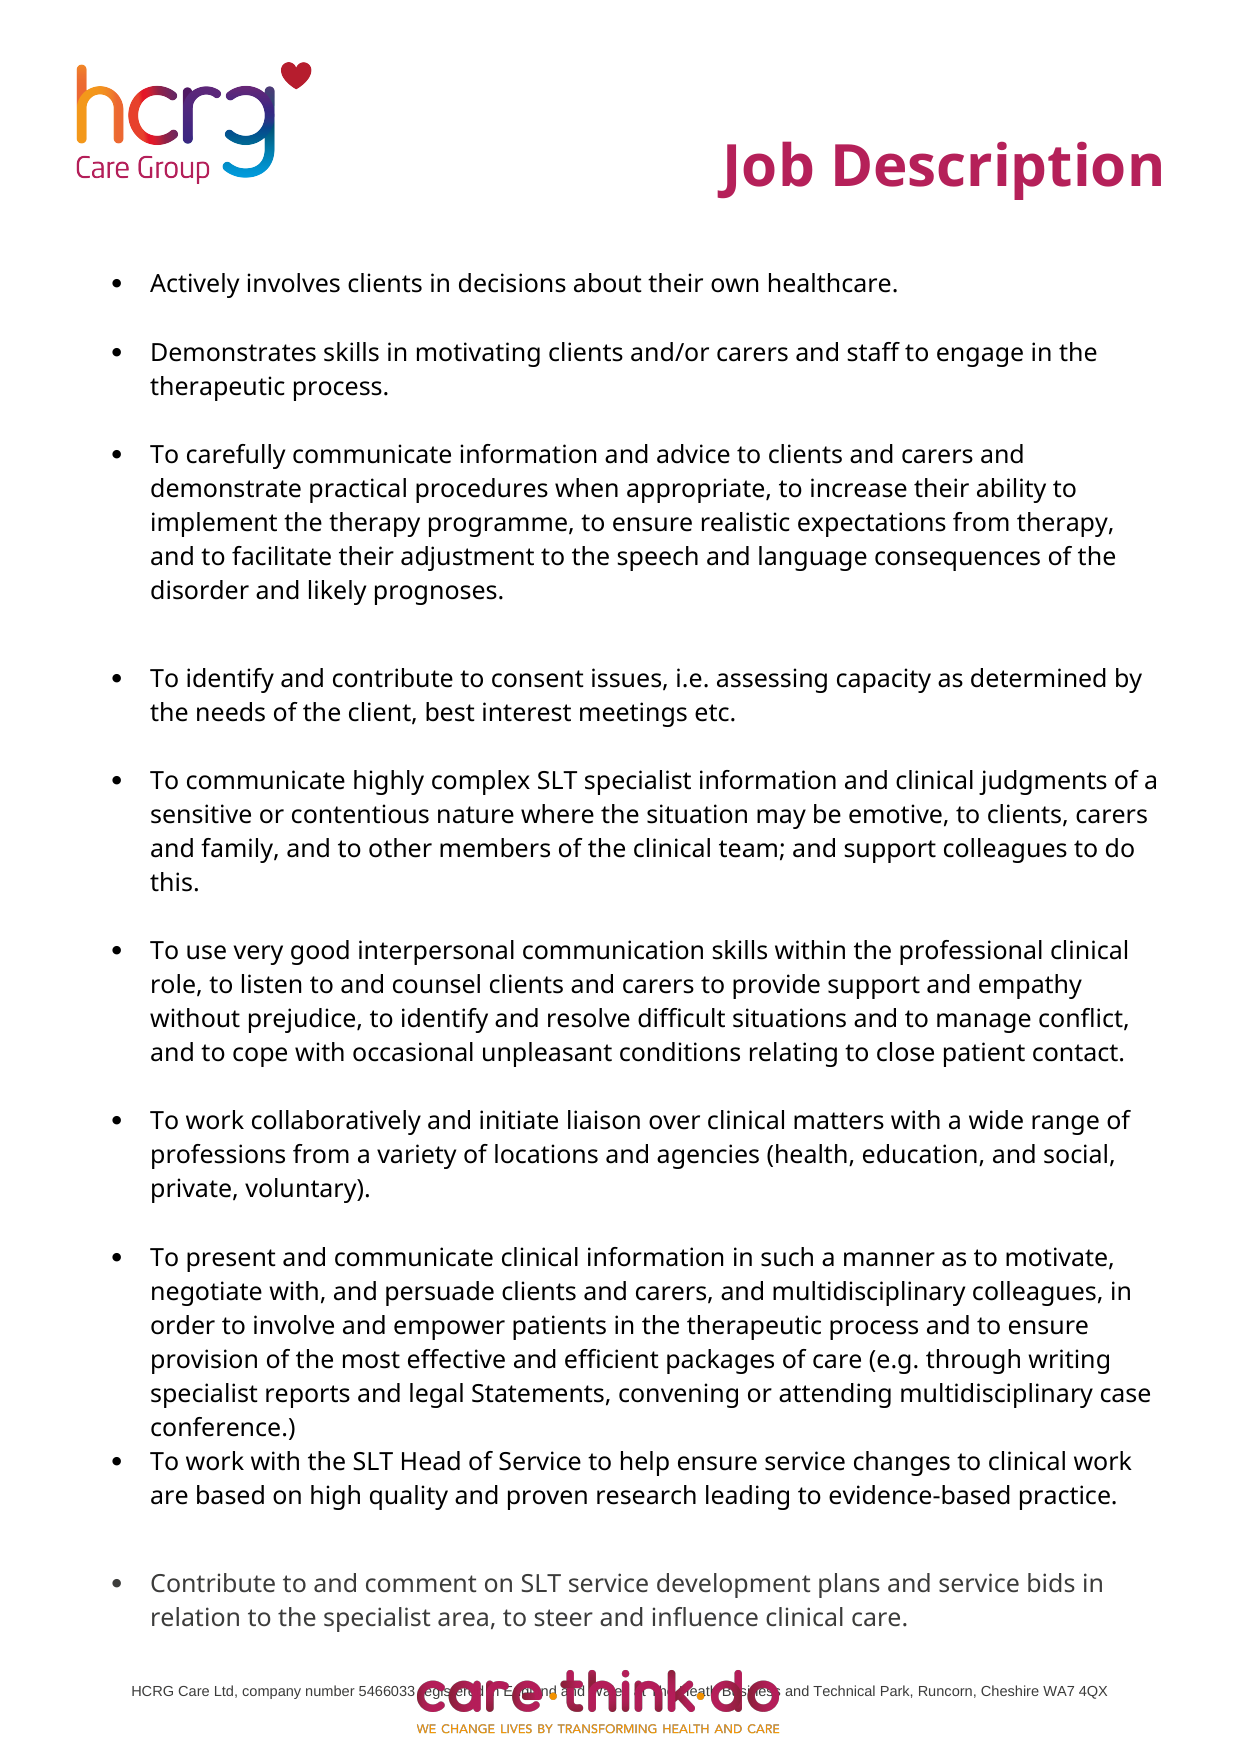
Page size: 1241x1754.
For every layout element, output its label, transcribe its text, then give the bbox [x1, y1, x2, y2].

list To identify and contribute to consent issues, i.e. assessing capacity as determined by the needs of the client, best interest meetings etc. [112, 660, 1165, 728]
picture [385, 1665, 811, 1739]
list Actively involves clients in decisions about their own healthcare. [112, 266, 1165, 300]
list Demonstrates skills in motivating clients and/or carers and staff to engage in the therapeutic process. [112, 334, 1165, 402]
list To work with the SLT Head of Service to help ensure service changes to clinical work are based on high quality and proven research leading to evidence-based practice. [112, 1444, 1165, 1512]
list To present and communicate clinical information in such a manner as to motivate, negotiate with, and persuade clients and carers, and multidisciplinary colleagues, in order to involve and empower patients in the therapeutic process and to ensure provision of the most effective and efficient packages of care (e.g. through writing specialist reports and legal Statements, convening or attending multidisciplinary case conference.) [112, 1239, 1165, 1444]
list To carefully communicate information and advice to clients and carers and demonstrate practical procedures when appropriate, to increase their ability to implement the therapy programme, to ensure realistic expectations from therapy, and to facilitate their adjustment to the speech and language consequences of the disorder and likely prognoses. [112, 436, 1165, 607]
list Contribute to and comment on SLT service development plans and service bids in relation to the specialist area, to steer and influence clinical care. [112, 1565, 1165, 1633]
picture [55, 35, 325, 205]
list To work collaboratively and initiate liaison over clinical matters with a wide range of professions from a variety of locations and agencies (health, education, and social, private, voluntary). [112, 1103, 1165, 1205]
list To communicate highly complex SLT specialist information and clinical judgments of a sensitive or contentious nature where the situation may be emotive, to clients, carers and family, and to other members of the clinical team; and support colleagues to do this. [112, 762, 1165, 899]
list To use very good interpersonal communication skills within the professional clinical role, to listen to and counsel clients and carers to provide support and empathy without prejudice, to identify and resolve difficult situations and to manage conflict, and to cope with occasional unpleasant conditions relating to close patient contact. [112, 933, 1165, 1069]
